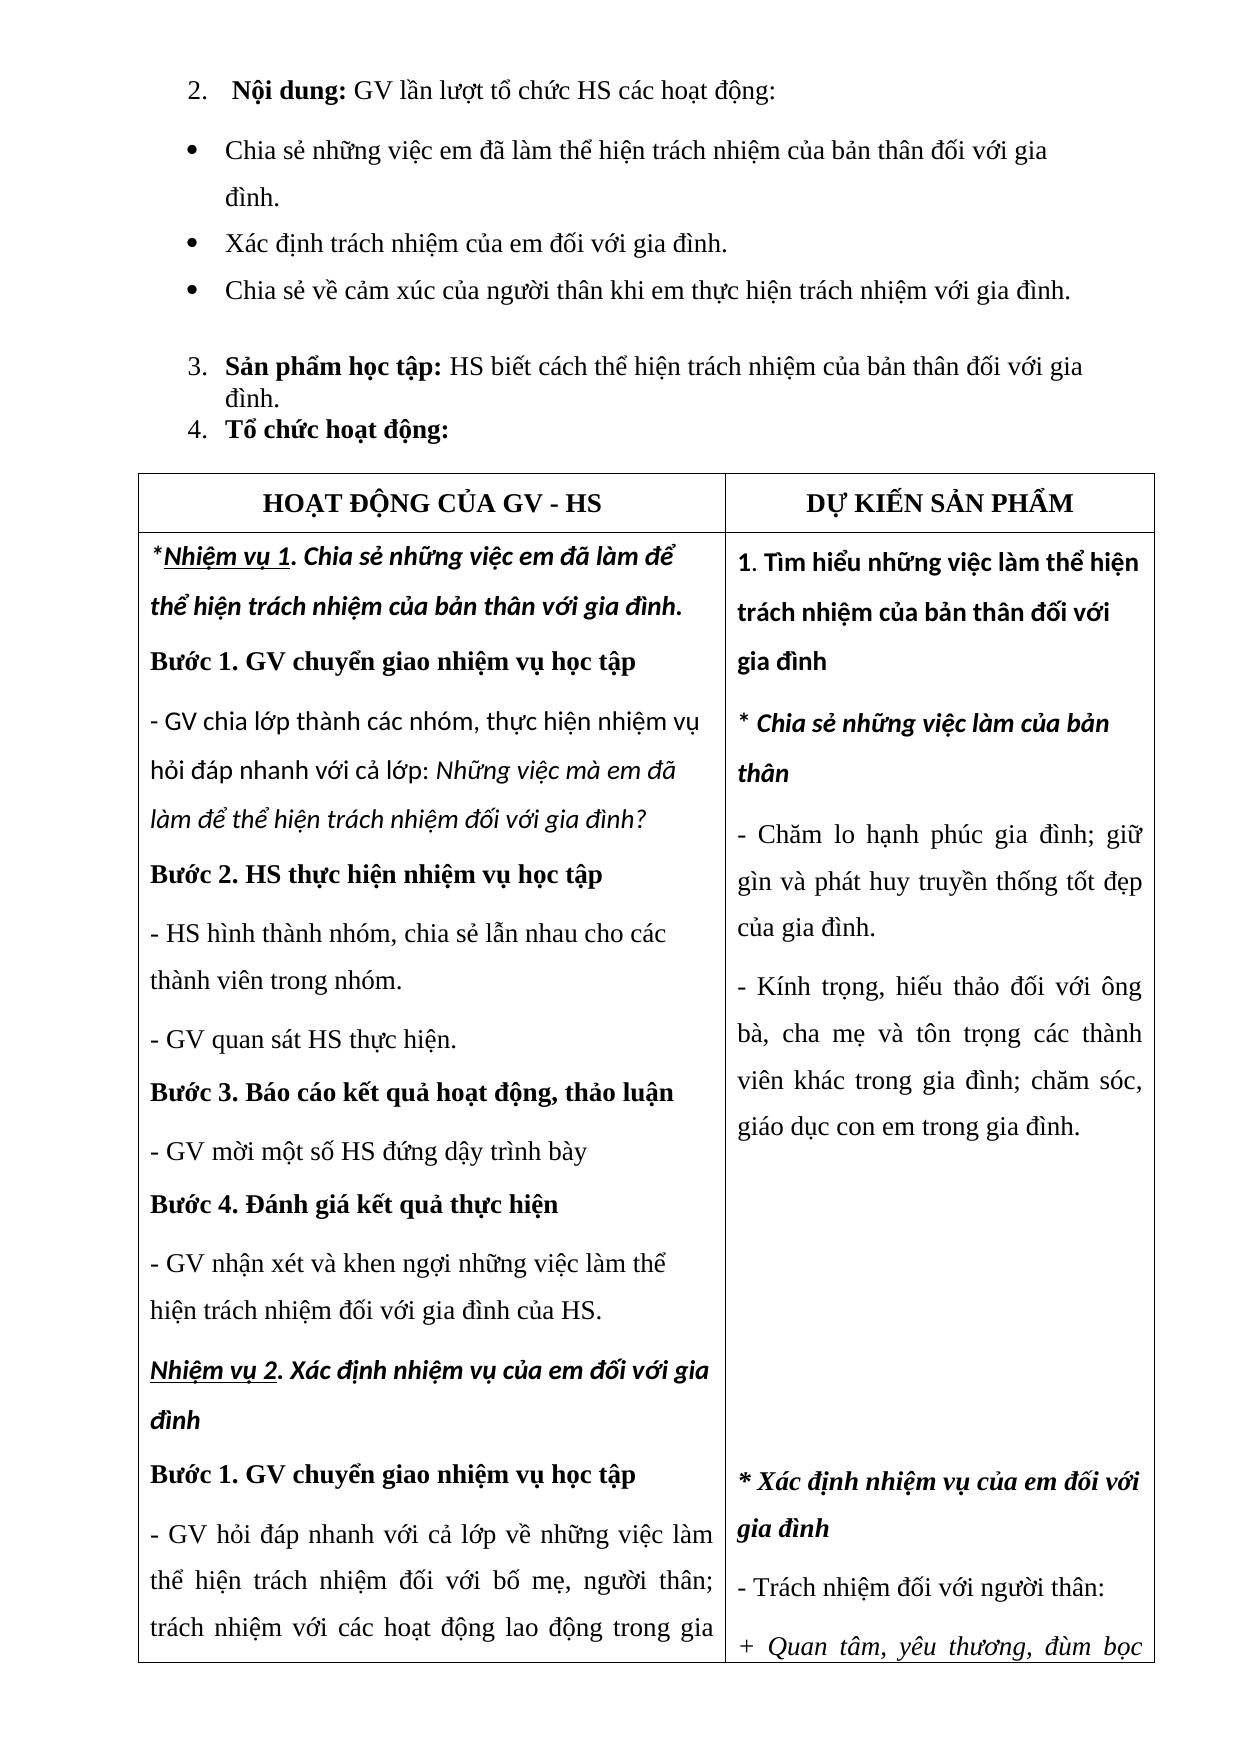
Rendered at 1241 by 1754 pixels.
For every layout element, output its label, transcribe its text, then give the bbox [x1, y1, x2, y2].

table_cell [726, 533, 1154, 1662]
list Tổ chức hoạt động: [187, 413, 1090, 444]
list Sản phẩm học tập: HS biết cách thể hiện trách nhiệm của bản thân đối với gia đình. [187, 351, 1090, 413]
list Xác định trách nhiệm của em đối với gia đình. [187, 228, 1090, 259]
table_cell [139, 533, 725, 1662]
list Nội dung: GV lần lượt tổ chức HS các hoạt động: [187, 74, 1090, 105]
table_header HOẠT ĐỘNG CỦA GV - HS [139, 474, 725, 532]
table_header DỰ KIẾN SẢN PHẨM [726, 474, 1154, 532]
list Chia sẻ những việc em đã làm thể hiện trách nhiệm của bản thân đối với gia đình. [187, 134, 1090, 212]
list Chia sẻ về cảm xúc của người thân khi em thực hiện trách nhiệm với gia đình. [187, 274, 1090, 306]
